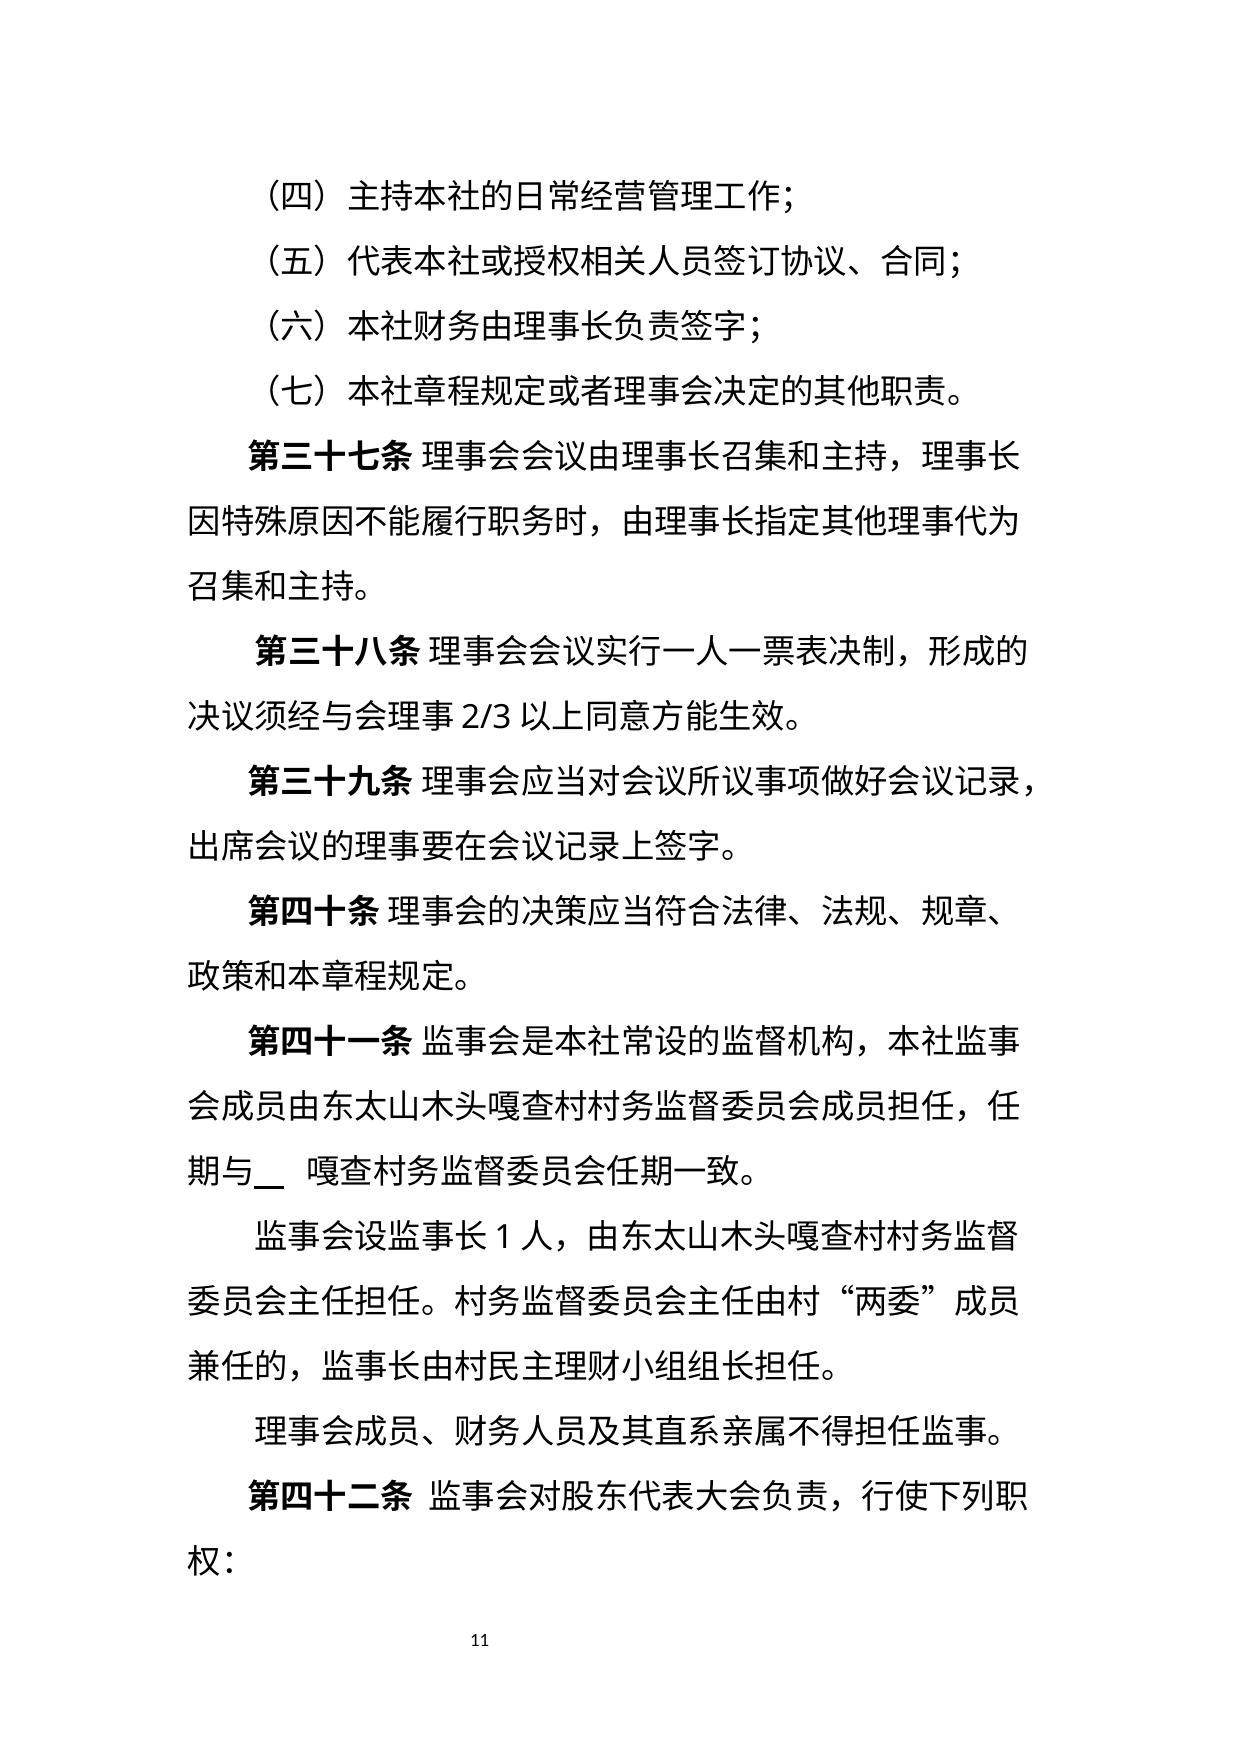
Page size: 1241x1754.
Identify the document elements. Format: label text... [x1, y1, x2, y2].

text 第三十八条 理事会会议实行一人一票表决制，形成的决议须经与会理事2/3以上同意方能生效。 [187, 617, 1053, 747]
text 监事会设监事长1人，由东太山木头嘎查村村务监督委员会主任担任。村务监督委员会主任由村“两委”成员兼任的，监事长由村民主理财小组组长担任。 [187, 1202, 1053, 1397]
text 第四十条 理事会的决策应当符合法律、法规、规章、政策和本章程规定。 [187, 877, 1053, 1007]
text 第四十二条 监事会对股东代表大会负责，行使下列职权： [187, 1462, 1053, 1592]
text 第四十一条 监事会是本社常设的监督机构，本社监事会成员由东太山木头嘎查村村务监督委员会成员担任，任期与 嘎查村务监督委员会任期一致。 [187, 1007, 1053, 1202]
text （七）本社章程规定或者理事会决定的其他职责。 [187, 357, 1053, 422]
text 第三十七条 理事会会议由理事长召集和主持，理事长因特殊原因不能履行职务时，由理事长指定其他理事代为召集和主持。 [187, 422, 1053, 617]
text （四）主持本社的日常经营管理工作； [187, 162, 1053, 227]
text 第三十九条 理事会应当对会议所议事项做好会议记录，出席会议的理事要在会议记录上签字。 [187, 747, 1053, 877]
text （五）代表本社或授权相关人员签订协议、合同； [187, 227, 1053, 292]
text 理事会成员、财务人员及其直系亲属不得担任监事。 [187, 1397, 1053, 1462]
text （六）本社财务由理事长负责签字； [187, 292, 1053, 357]
